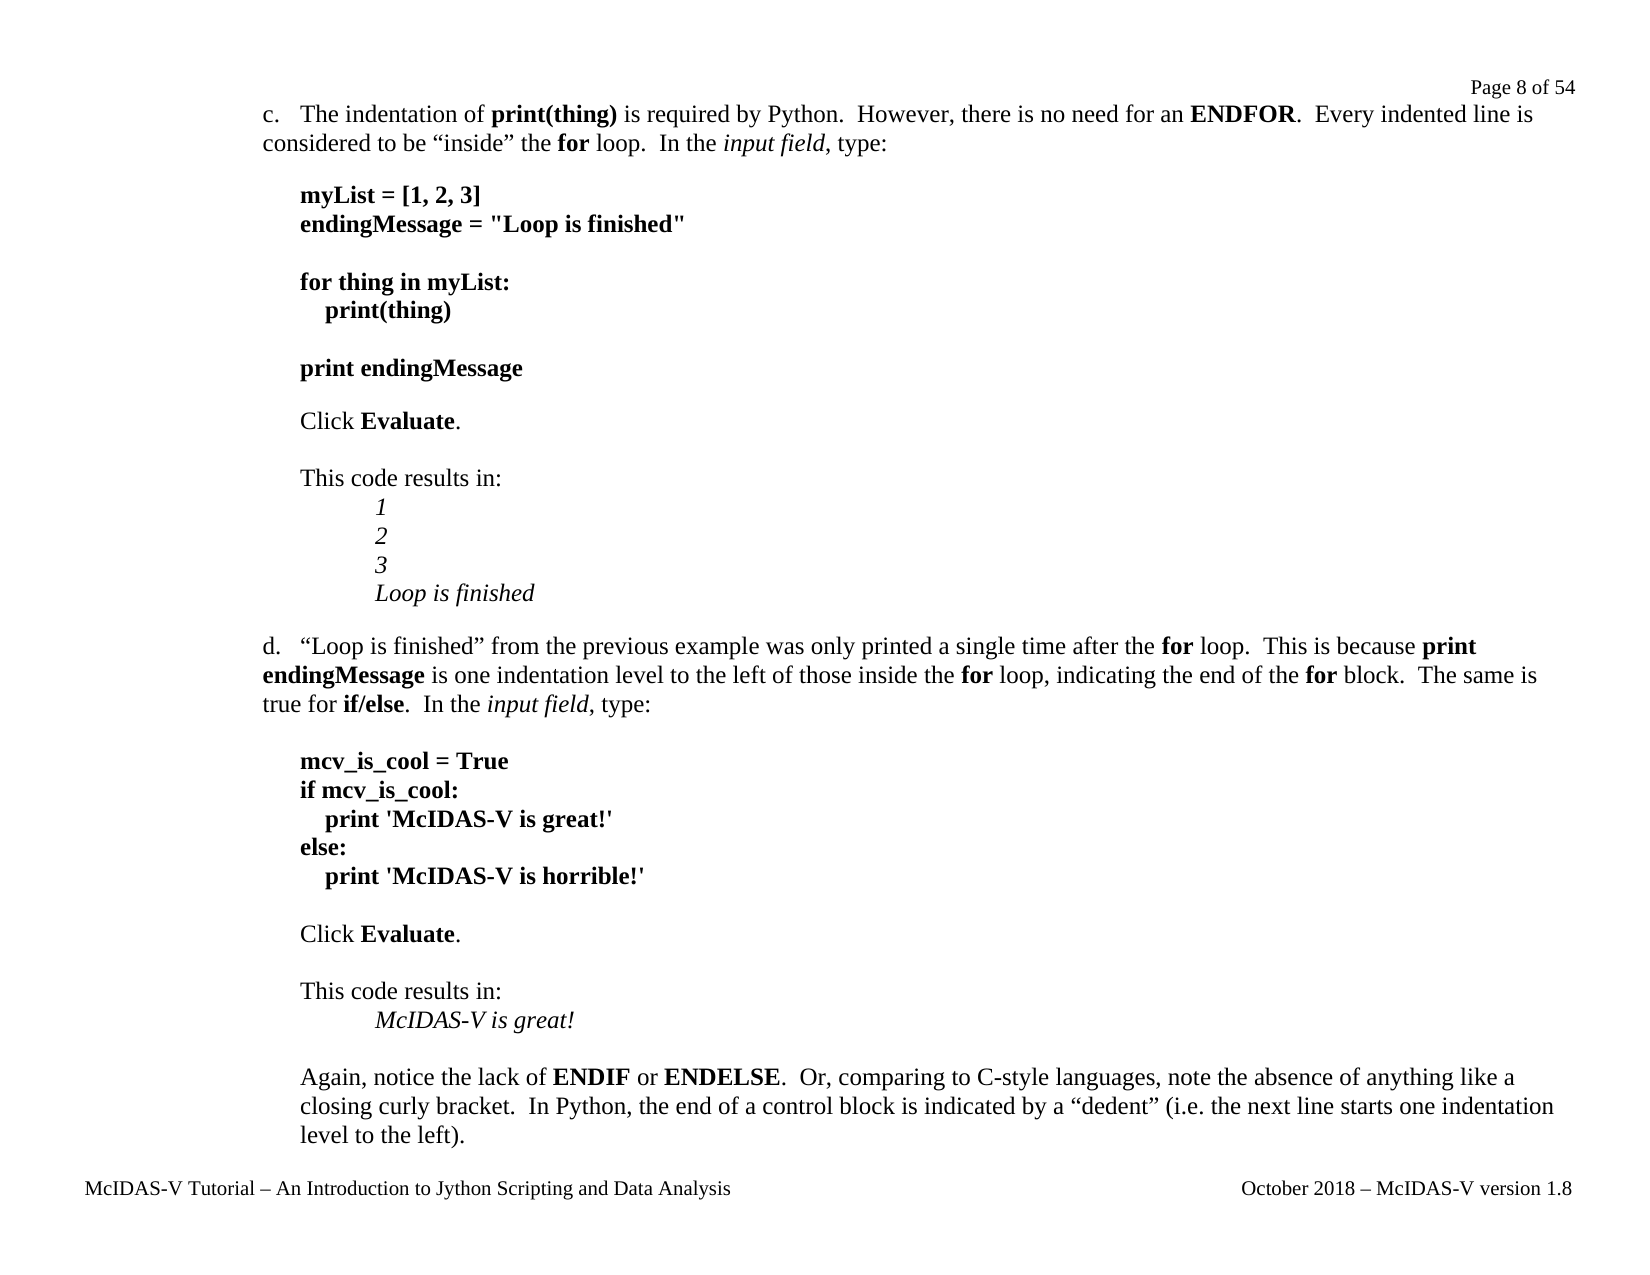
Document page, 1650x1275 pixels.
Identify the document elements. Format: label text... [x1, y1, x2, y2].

text print 'McIDAS-V is great!' [300, 804, 1575, 832]
list The indentation of print(thing) is required by Python. However, there is no need for an ENDFOR. Every indented line is considered to be “inside” the for loop. In the input field, type: [262, 99, 1575, 181]
list “Loop is finished” from the previous example was only printed a single time after the for loop. This is because print endingMessage is one indentation level to the left of those inside the for loop, indicating the end of the for block. The same is true for if/else. In the input field, type: [262, 631, 1575, 717]
text Loop is finished [300, 578, 1575, 631]
text 2 [300, 521, 1575, 550]
text if mcv_is_cool: [300, 775, 1575, 804]
text endingMessage = "Loop is finished" [300, 209, 1575, 238]
text mcv_is_cool = True [300, 746, 1575, 775]
text for thing in myList: [300, 267, 1575, 296]
text 3 [375, 550, 1575, 578]
text 1 [300, 492, 1575, 521]
text else: [300, 832, 1575, 861]
text Click Evaluate. [300, 406, 1575, 435]
text McIDAS-V is great! [300, 1005, 1575, 1034]
text print 'McIDAS-V is horrible!' [300, 861, 1575, 890]
text myList = [1, 2, 3] [300, 181, 1575, 209]
text print endingMessage [300, 353, 1575, 406]
text Again, notice the lack of ENDIF or ENDELSE. Or, comparing to C-style languages, note the absence of anything like a closing curly bracket. In Python, the end of a control block is indicated by a “dedent” (i.e. the next line starts one indentation level to the left). [300, 1062, 1575, 1149]
text This code results in: [300, 463, 1575, 492]
text print(thing) [300, 296, 1575, 324]
text Click Evaluate. [300, 890, 1575, 947]
text This code results in: [300, 976, 1575, 1005]
